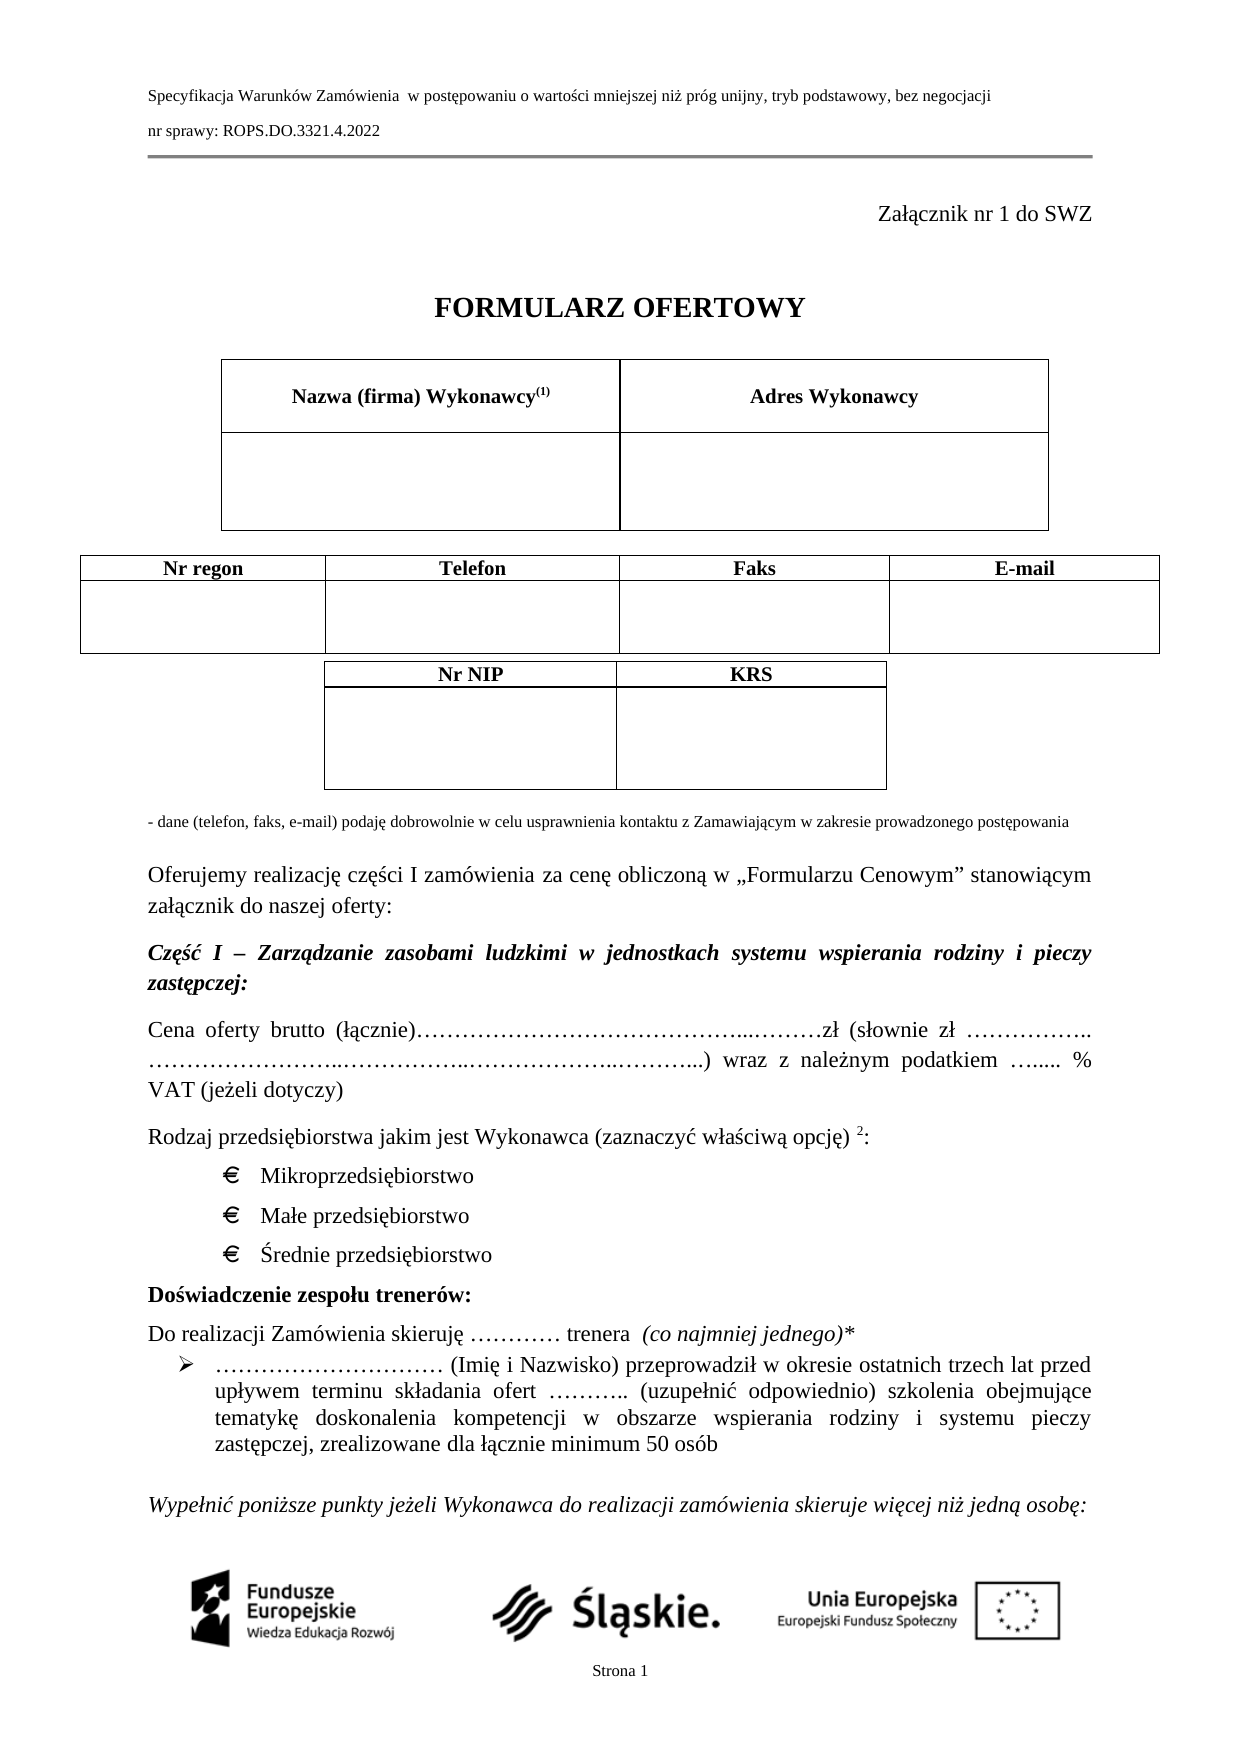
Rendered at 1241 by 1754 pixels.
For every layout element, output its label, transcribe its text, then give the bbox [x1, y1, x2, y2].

table_header E-mail [890, 556, 1159, 580]
list Małe przedsiębiorstwo [223, 1202, 1093, 1228]
text Oferujemy realizację części I zamówienia za cenę obliczoną w „Formularzu Cenowym” stanowiącym załącznik do naszej oferty: [148, 861, 1093, 918]
table_cell [81, 581, 325, 653]
table_header Adres Wykonawcy [621, 360, 1048, 432]
text - dane (telefon, faks, e-mail) podaję dobrowolnie w celu usprawnienia kontaktu z Zamawiającym w zakresie prowadzonego postępowania [148, 812, 1093, 831]
text Cena oferty brutto (łącznie)……………………………………...………zł (słownie zł …………….. ……………………..……………..………………..………...) wraz z należnym podatkiem …..... % VAT (jeżeli dotyczy) [148, 1016, 1093, 1102]
picture [147, 1557, 1106, 1661]
table_cell [621, 433, 1048, 529]
table_header Telefon [326, 556, 619, 580]
text Załącznik nr 1 do SWZ [148, 199, 1093, 226]
table_cell [620, 581, 889, 653]
table_header Nr NIP [325, 662, 616, 686]
table_header KRS [617, 662, 886, 686]
table_cell [325, 688, 616, 789]
table_cell [890, 581, 1159, 653]
text Część I – Zarządzanie zasobami ludzkimi w jednostkach systemu wspierania rodziny i pieczy zastępczej: [148, 938, 1093, 995]
text Wypełnić poniższe punkty jeżeli Wykonawca do realizacji zamówienia skieruje więcej niż jedną osobę: [148, 1491, 1093, 1517]
table_cell [617, 688, 886, 789]
table_cell [326, 581, 619, 653]
list Średnie przedsiębiorstwo [223, 1241, 1093, 1268]
table_header Nr regon [81, 556, 325, 580]
table_header Nazwa (firma) Wykonawcy(1) [222, 360, 619, 432]
list Mikroprzedsiębiorstwo [223, 1162, 1093, 1189]
text Do realizacji Zamówienia skieruję ………… trenera (co najmniej jednego)* [148, 1320, 1093, 1347]
text FORMULARZ OFERTOWY [148, 290, 1093, 324]
table_header Faks [620, 556, 889, 580]
table_cell [222, 433, 619, 529]
text Rodzaj przedsiębiorstwa jakim jest Wykonawca (zaznaczyć właściwą opcję) 2: [148, 1123, 1093, 1149]
text Doświadczenie zespołu trenerów: [148, 1281, 1092, 1307]
